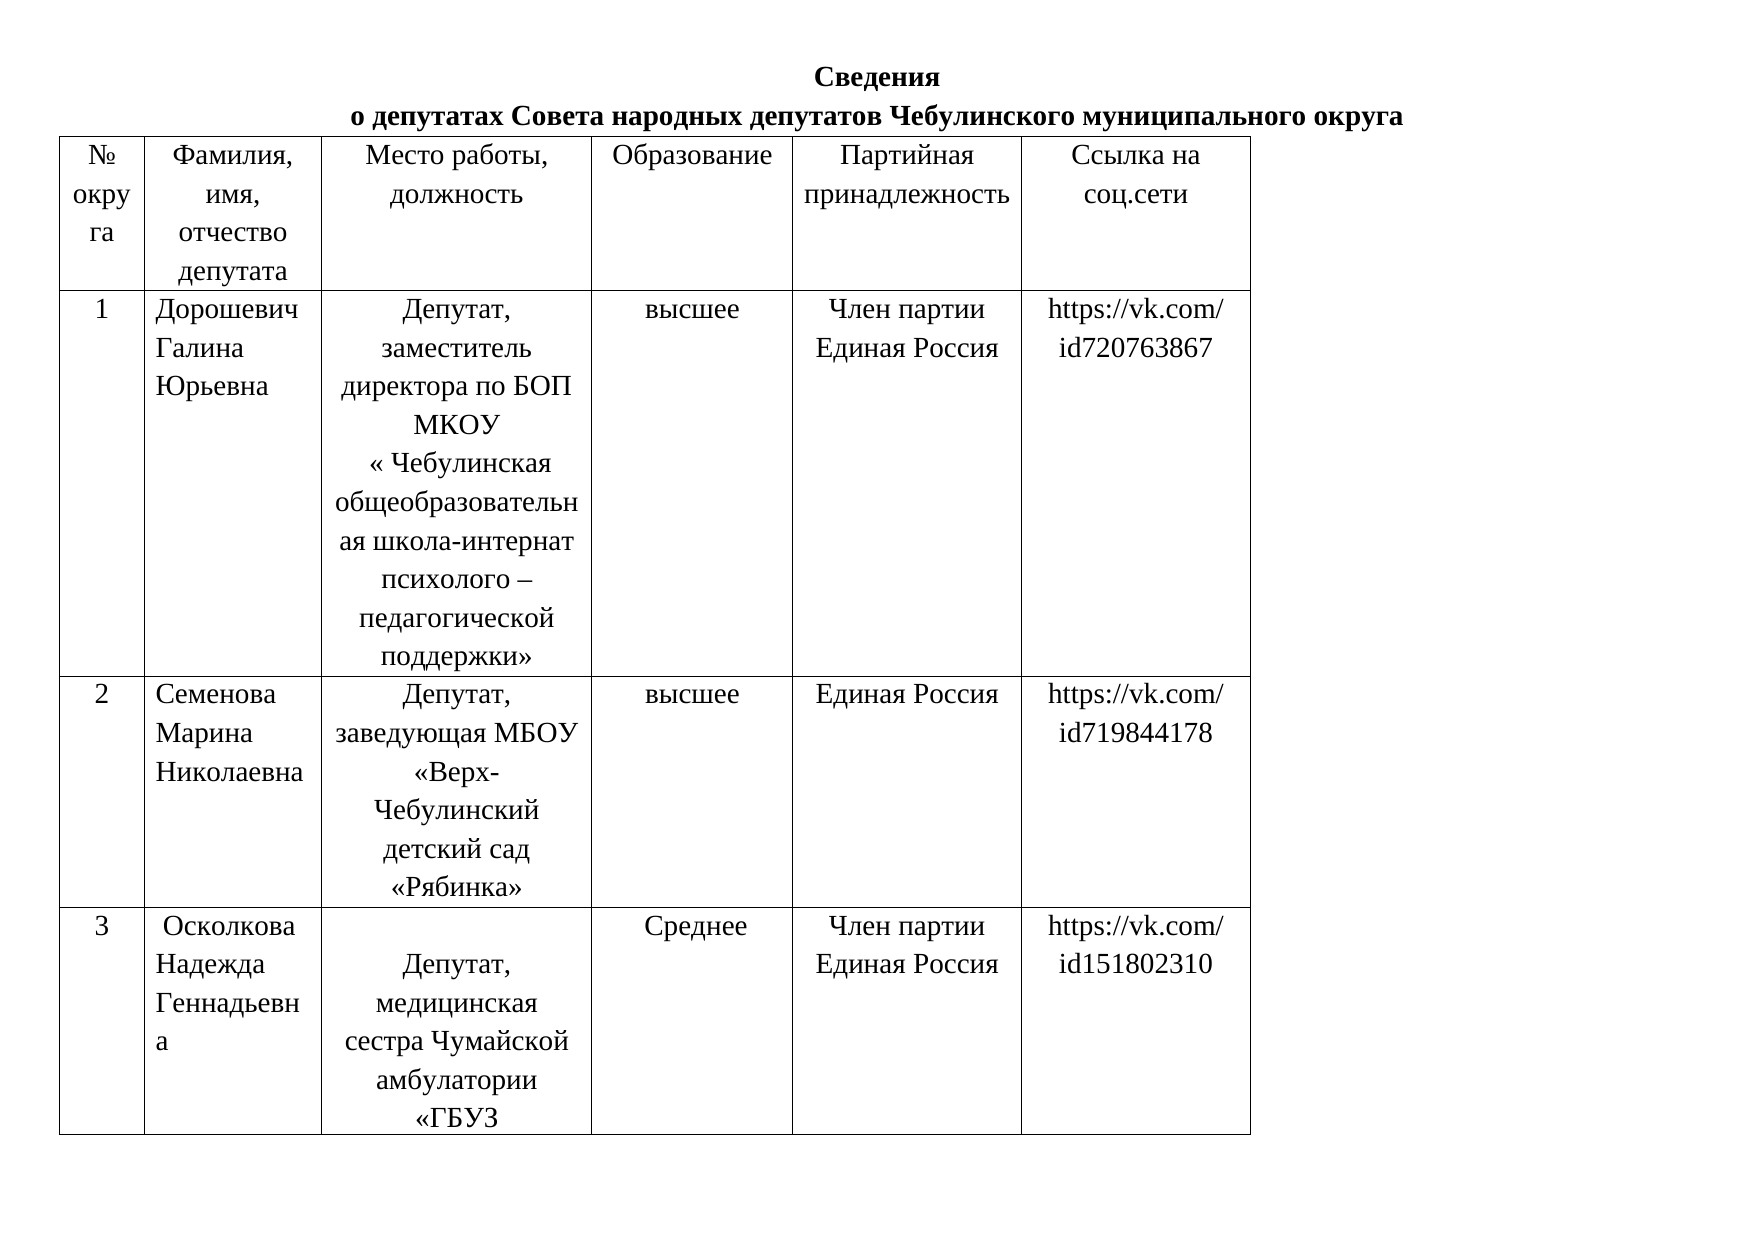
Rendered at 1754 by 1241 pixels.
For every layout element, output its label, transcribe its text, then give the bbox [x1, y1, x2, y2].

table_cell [793, 908, 1021, 1134]
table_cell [322, 908, 591, 1134]
table_cell высшее [592, 677, 792, 907]
table_cell https://vk.com/id719844178 [1022, 677, 1250, 907]
table_cell Дорошевич Галина Юрьевна [145, 291, 321, 676]
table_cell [1022, 908, 1250, 1134]
table_cell Член партии Единая Россия [793, 291, 1021, 676]
table_header № округа [60, 137, 144, 290]
table_cell https://vk.com/id720763867 [1022, 291, 1250, 676]
text о депутатах Совета народных депутатов Чебулинского муниципального округа [89, 98, 1665, 131]
text Сведения [89, 59, 1665, 93]
table_cell Среднее [592, 908, 792, 1134]
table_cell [145, 908, 321, 1134]
table_cell Единая Россия [793, 677, 1021, 907]
table_header Фамилия, имя, отчество депутата [145, 137, 321, 290]
table_cell 2 [60, 677, 144, 907]
table_cell высшее [592, 291, 792, 676]
table_cell 3 [60, 908, 144, 1134]
table_cell Депутат, заведующая МБОУ «Верх-Чебулинский детский сад «Рябинка» [322, 677, 591, 907]
table_header Место работы, должность [322, 137, 591, 290]
table_cell Депутат, заместитель директора по БОП МКОУ « Чебулинская общеобразовательная школа-интернат психолого – педагогической поддержки» [322, 291, 591, 676]
table_header Партийная принадлежность [793, 137, 1021, 290]
table_cell 1 [60, 291, 144, 676]
table_header Образование [592, 137, 792, 290]
table_header Ссылка на соц.сети [1022, 137, 1250, 290]
table_cell Семенова Марина Николаевна [145, 677, 321, 907]
